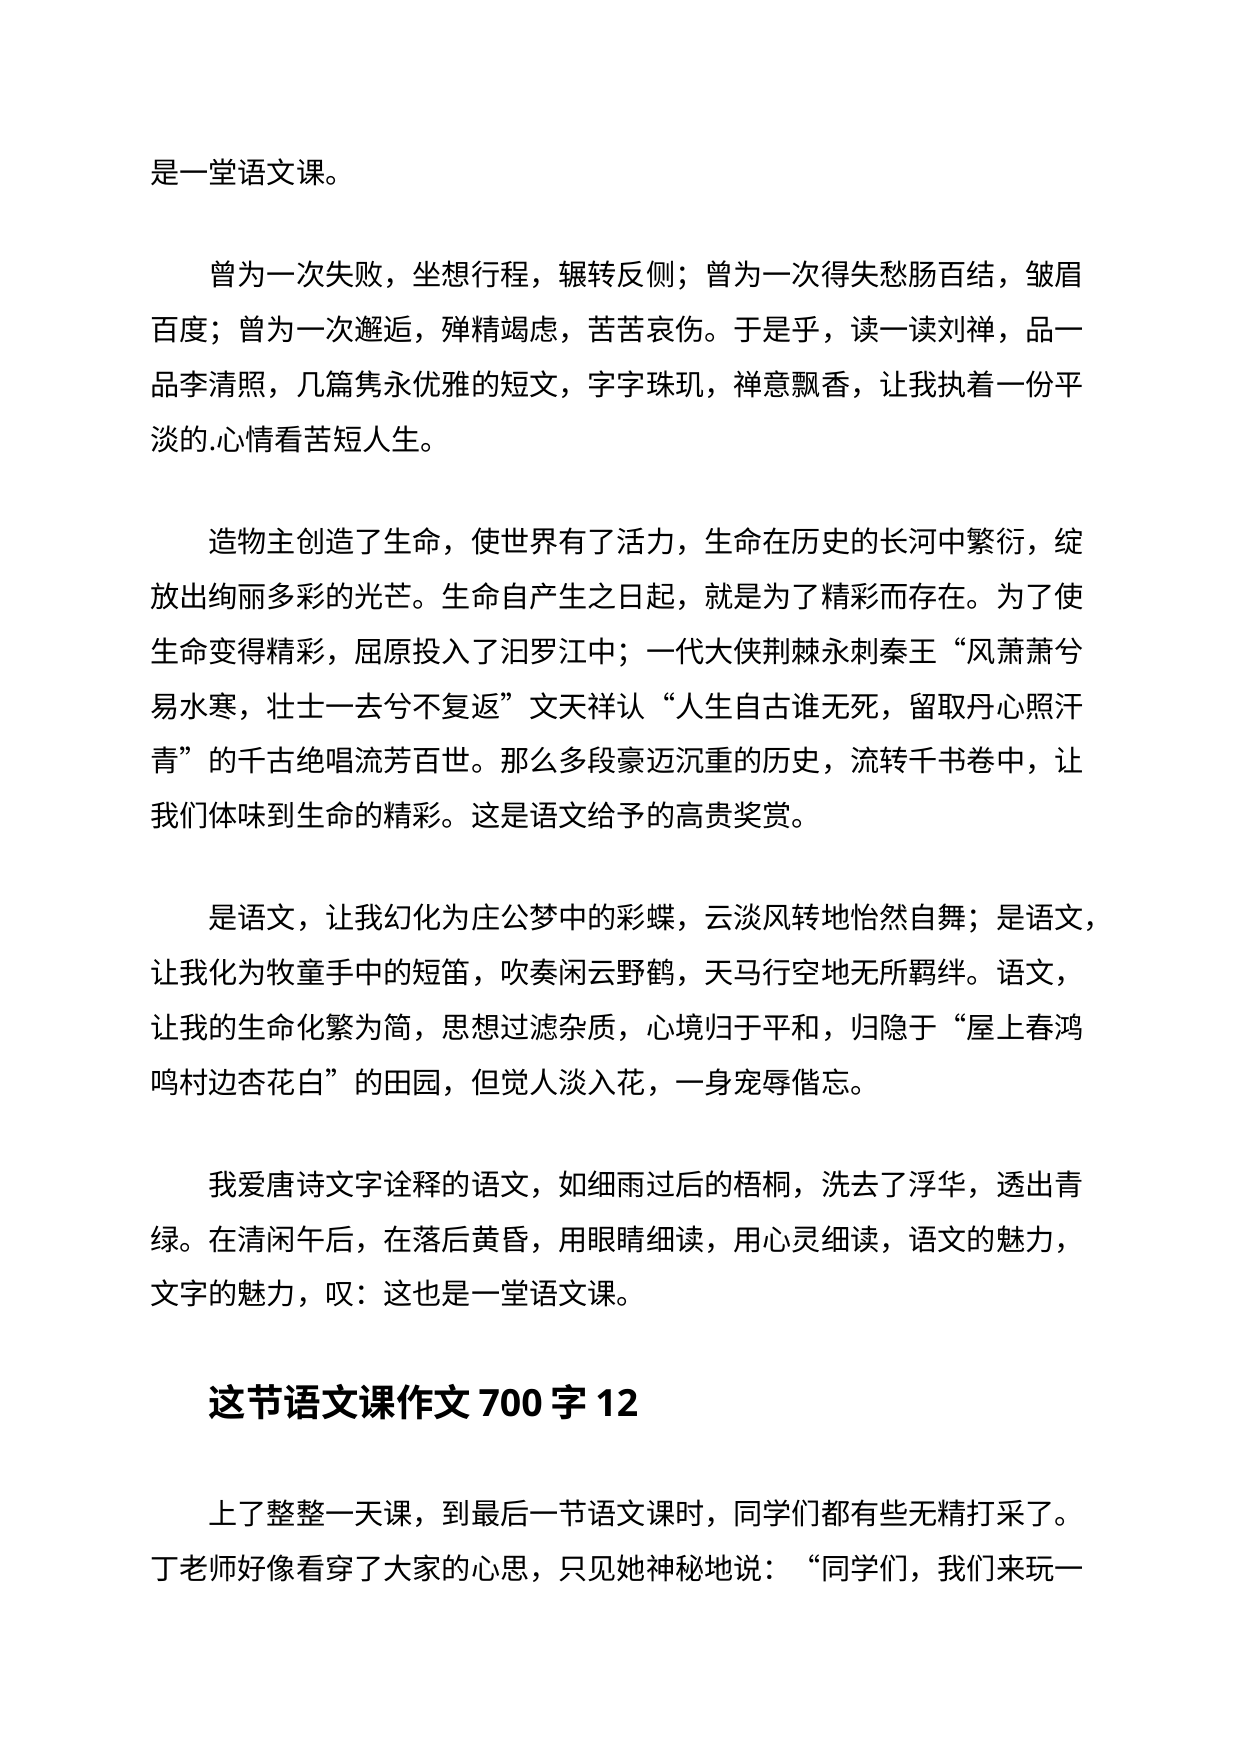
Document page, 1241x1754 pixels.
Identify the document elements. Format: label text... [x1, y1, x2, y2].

text 造物主创造了生命，使世界有了活力，生命在历史的长河中繁衍，绽放出绚丽多彩的光芒。生命自产生之日起，就是为了精彩而存在。为了使生命变得精彩，屈原投入了汩罗江中；一代大侠荆棘永刺秦王“风萧萧兮易水寒，壮士一去兮不复返”文天祥认“人生自古谁无死，留取丹心照汗青”的千古绝唱流芳百世。那么多段豪迈沉重的历史，流转千书卷中，让我们体味到生命的精彩。这是语文给予的高贵奖赏。 [150, 518, 1090, 835]
text 曾为一次失败，坐想行程，辗转反侧；曾为一次得失愁肠百结，皱眉百度；曾为一次邂逅，殚精竭虑，苦苦哀伤。于是乎，读一读刘禅，品一品李清照，几篇隽永优雅的短文，字字珠玑，禅意飘香，让我执着一份平淡的.心情看苦短人生。 [150, 252, 1090, 459]
text 我爱唐诗文字诠释的语文，如细雨过后的梧桐，洗去了浮华，透出青绿。在清闲午后，在落后黄昏，用眼睛细读，用心灵细读，语文的魅力，文字的魅力，叹：这也是一堂语文课。 [150, 1161, 1090, 1313]
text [150, 150, 1090, 192]
text 这节语文课作文700字12 [150, 1373, 1090, 1427]
text 是语文，让我幻化为庄公梦中的彩蝶，云淡风转地怡然自舞；是语文，让我化为牧童手中的短笛，吹奏闲云野鹤，天马行空地无所羁绊。语文，让我的生命化繁为简，思想过滤杂质，心境归于平和，归隐于“屋上春鸿鸣村边杏花白”的田园，但觉人淡入花，一身宠辱偕忘。 [150, 895, 1090, 1102]
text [150, 1490, 1090, 1587]
